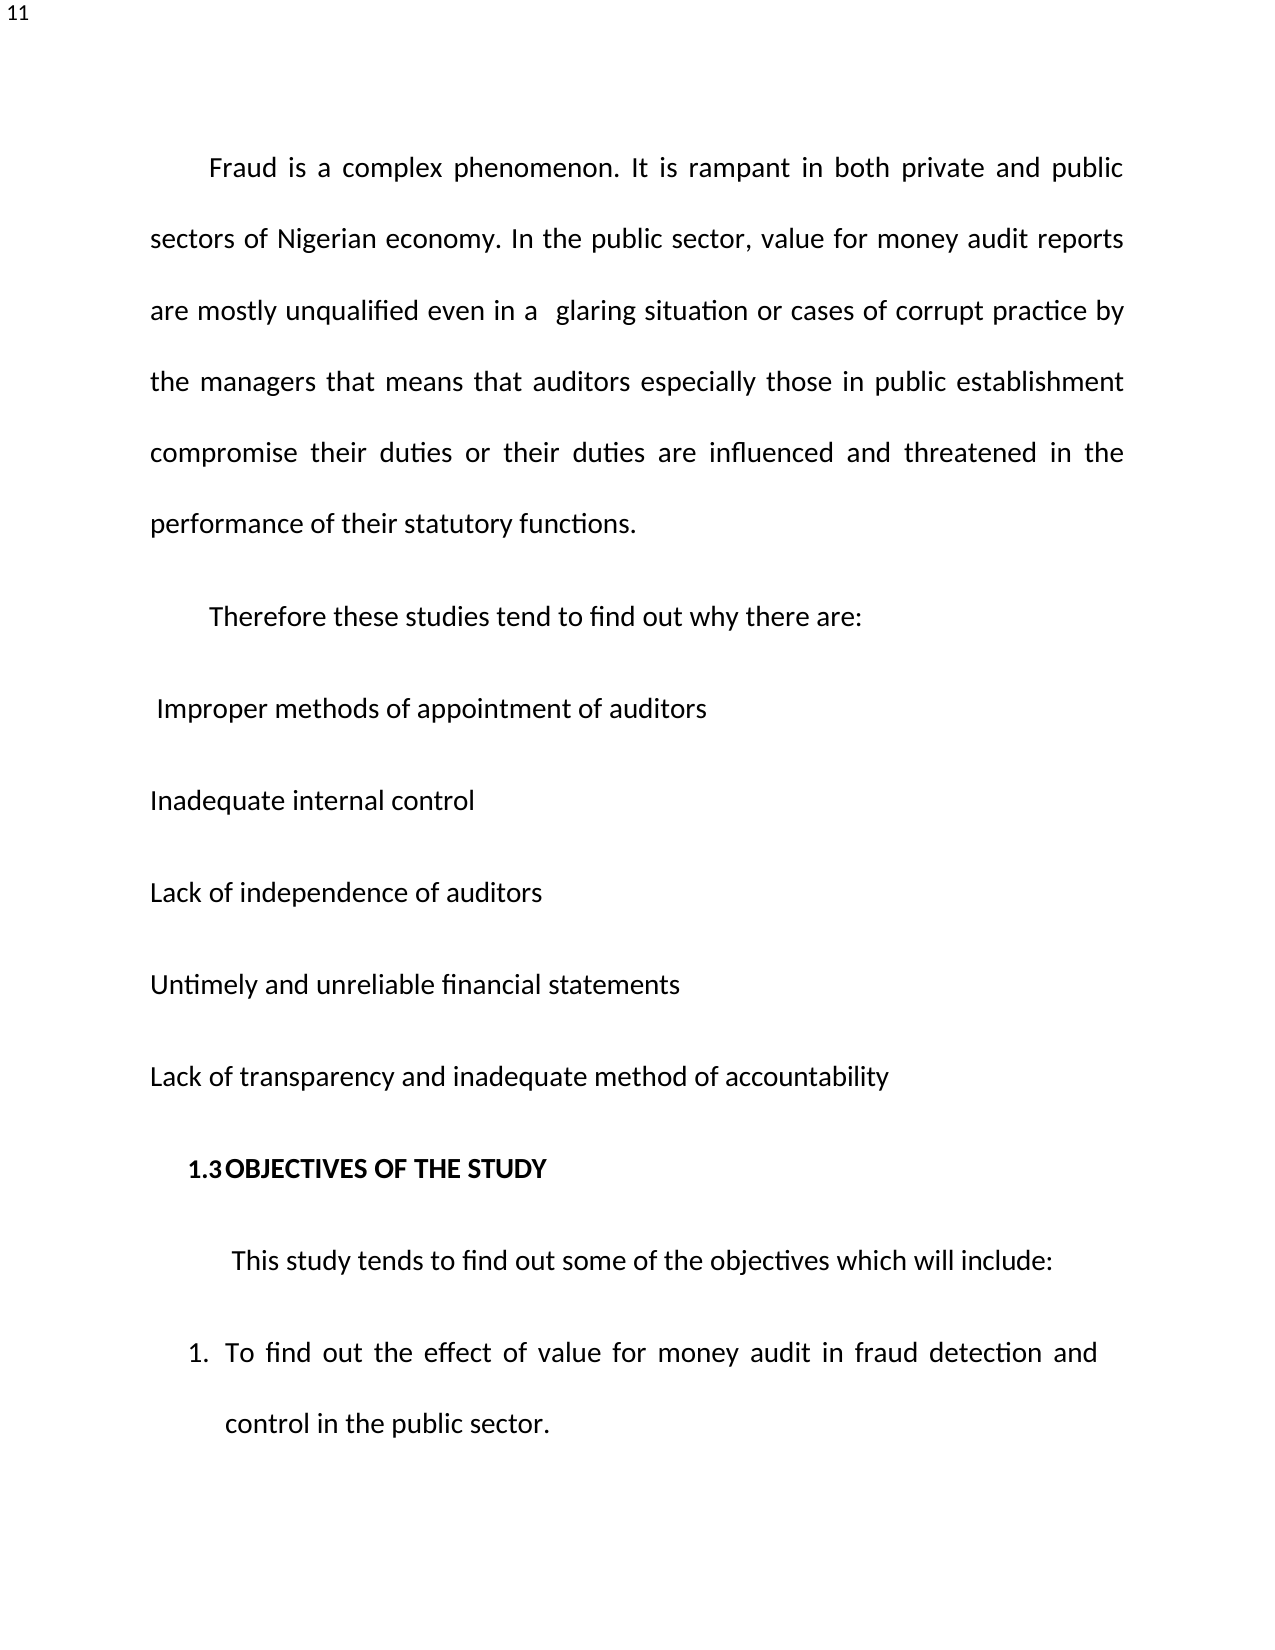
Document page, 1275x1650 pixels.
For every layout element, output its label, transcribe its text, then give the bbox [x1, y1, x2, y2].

text Therefore these studies tend to find out why there are: Improper methods of appointment of auditors [156, 598, 863, 725]
text Lack of independence of auditors [150, 874, 1202, 910]
text Lack of transparency and inadequate method of accountability [150, 1058, 1202, 1094]
text Inadequate internal control [150, 782, 1202, 818]
text This study tends to find out some of the objectives which will include: [231, 1242, 1202, 1278]
subtitle OBJECTIVES OF THE STUDY [187, 1150, 1202, 1186]
list To find out the effect of value for money audit in fraud detection and control in the public sector. [187, 1334, 1124, 1441]
text Fraud is a complex phenomenon. It is rampant in both private and public sectors of Nigerian economy. In the public sector, value for money audit reports are mostly unqualified even in a glaring situation or cases of corrupt practice by the managers that means that auditors especially those in public establishment compromise their duties or their duties are influenced and threatened in the performance of their statutory functions. [150, 149, 1125, 541]
text Untimely and unreliable financial statements [150, 966, 1202, 1002]
